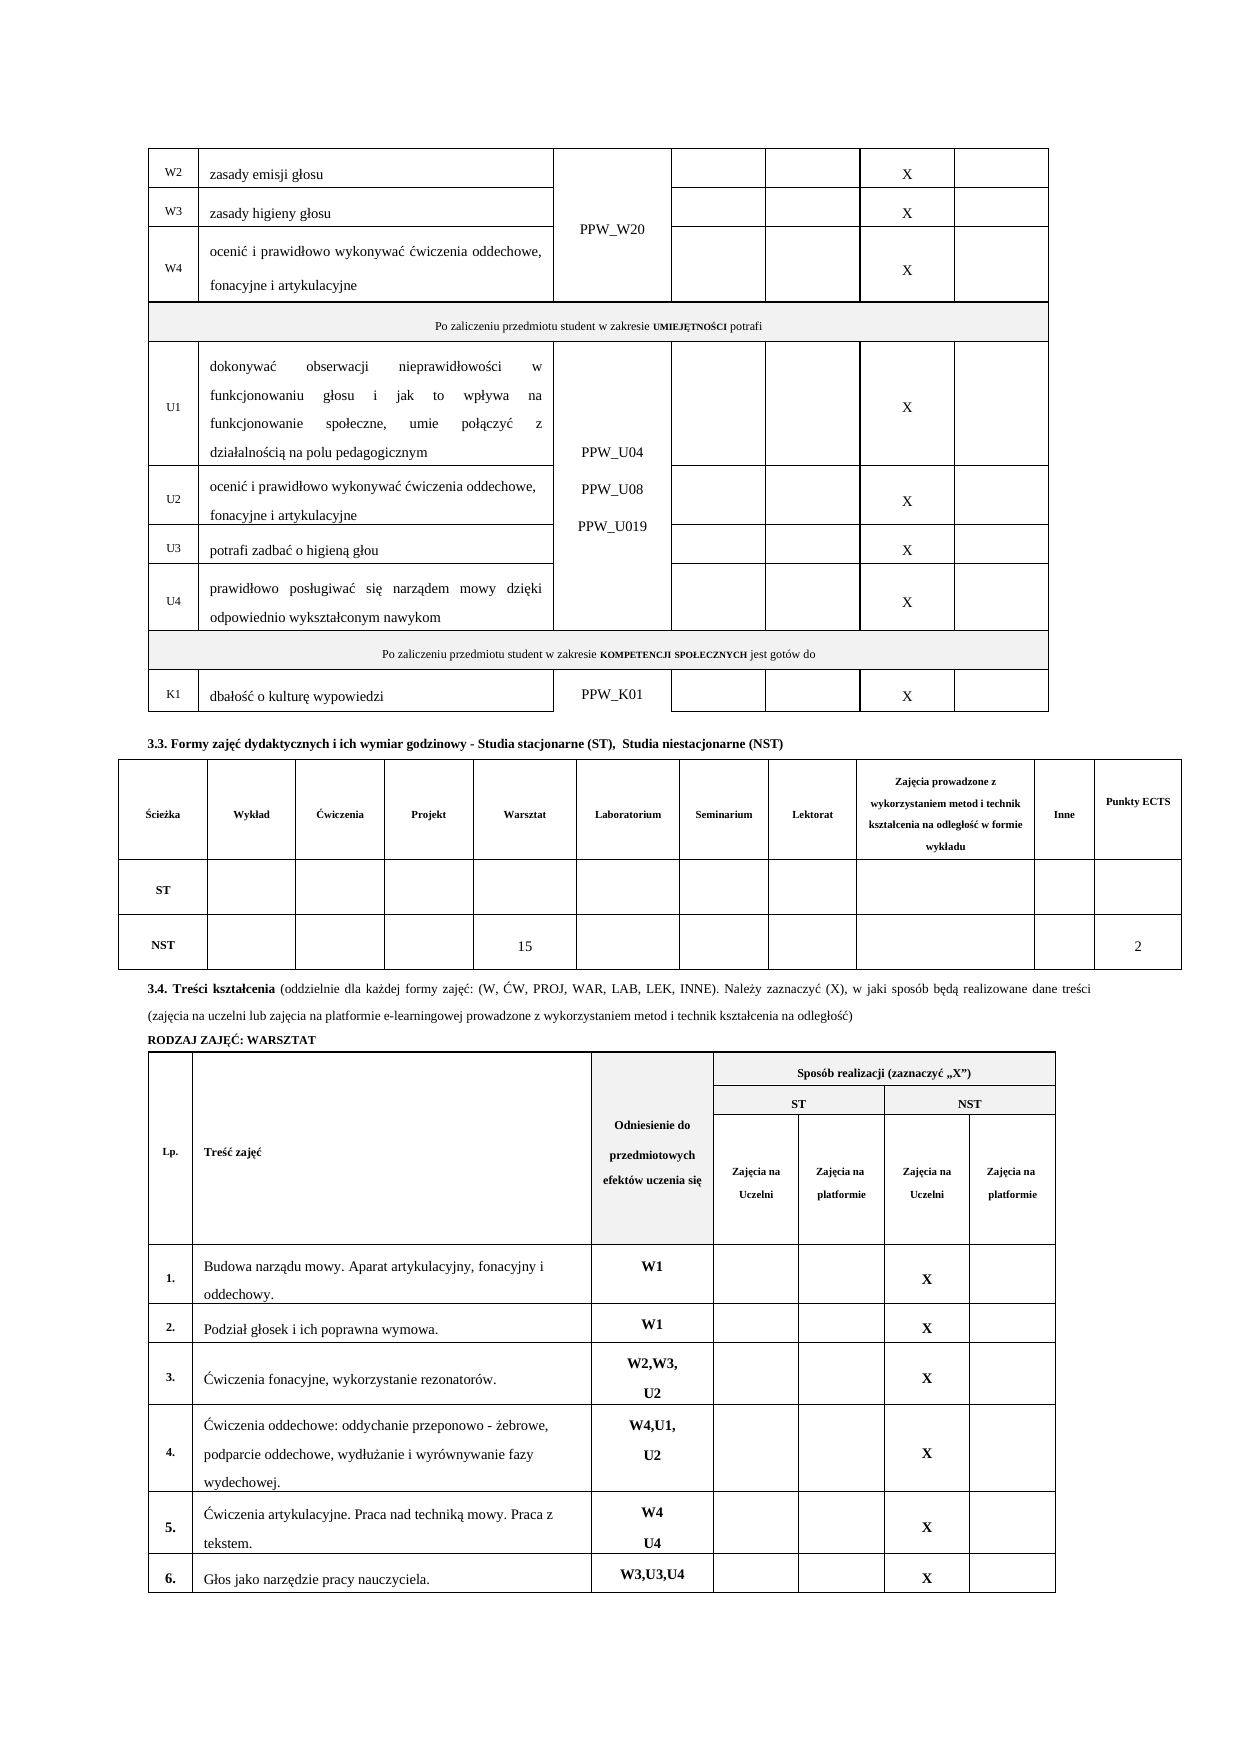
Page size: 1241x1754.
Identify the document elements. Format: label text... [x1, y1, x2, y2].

table_cell X [861, 466, 954, 523]
table_cell Ćwiczenia artykulacyjne. Praca nad techniką mowy. Praca z tekstem. [193, 1492, 591, 1553]
table_cell PPW_K01 [554, 670, 671, 711]
table_header Ścieżka [119, 760, 207, 859]
table_cell [680, 915, 768, 969]
table_cell ST [119, 860, 207, 914]
table_cell [970, 1405, 1055, 1491]
table_cell [955, 564, 1048, 629]
table_cell [672, 188, 765, 226]
table_cell PPW_U04 PPW_U08 PPW_U019 [554, 342, 671, 629]
table_cell [955, 670, 1048, 711]
table_cell [955, 466, 1048, 523]
table_cell [799, 1304, 884, 1342]
table_cell potrafi zadbać o higieną głou [199, 525, 553, 563]
table_cell X [885, 1405, 969, 1491]
table_header Ćwiczenia [296, 760, 384, 859]
table_cell U3 [149, 525, 198, 563]
table_cell [714, 1343, 798, 1404]
table_cell [766, 525, 859, 563]
table_cell X [885, 1245, 969, 1303]
table_cell [970, 1492, 1055, 1553]
table_cell 2 [1095, 915, 1181, 969]
table_cell X [861, 564, 954, 629]
table_cell [1035, 860, 1094, 914]
table_header Punkty ECTS [1095, 760, 1181, 859]
table_cell 4. [149, 1405, 192, 1491]
table_header Projekt [385, 760, 473, 859]
table_cell X [861, 342, 954, 465]
table_cell [857, 915, 1034, 969]
table_cell [474, 860, 576, 914]
table_cell [714, 1405, 798, 1491]
table_cell Podział głosek i ich poprawna wymowa. [193, 1304, 591, 1342]
table_cell W2,W3, U2 [592, 1343, 713, 1404]
table_cell [955, 149, 1048, 187]
table_cell NST [885, 1086, 1055, 1114]
table_cell X [885, 1343, 969, 1404]
table_cell [714, 1304, 798, 1342]
table_header Seminarium [680, 760, 768, 859]
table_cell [554, 149, 671, 301]
table_cell [799, 1554, 884, 1592]
table_cell Głos jako narzędzie pracy nauczyciela. [193, 1554, 591, 1592]
table_header Laboratorium [577, 760, 679, 859]
table_cell 3. [149, 1343, 192, 1404]
table_cell W4 [149, 227, 198, 301]
text 3.3. Formy zajęć dydaktycznych i ich wymiar godzinowy - Studia stacjonarne (ST), Studia niestacjonarne (NST) [147, 725, 1092, 751]
table_cell [208, 860, 295, 914]
text 3.4. Treści kształcenia (oddzielnie dla każdej formy zajęć: (W, ĆW, PROJ, WAR, LAB, LEK, INNE). Należy zaznaczyć (X), w jaki sposób będą realizowane dane treści (zajęcia na uczelni lub zajęcia na platformie e-learningowej prowadzone z wykorzystaniem metod i technik kształcenia na odległość) [147, 970, 1092, 1023]
table_cell [296, 915, 384, 969]
table_header Odniesienie do przedmiotowych efektów uczenia się [592, 1053, 713, 1244]
table_cell X [861, 670, 954, 711]
table_cell [766, 149, 859, 187]
table_cell [970, 1554, 1055, 1592]
table_cell [680, 860, 768, 914]
table_cell U4 [149, 564, 198, 629]
table_cell [1035, 915, 1094, 969]
table_cell [769, 860, 856, 914]
table_header Lektorat [769, 760, 856, 859]
table_header Warsztat [474, 760, 576, 859]
table_cell U2 [149, 466, 198, 523]
table_cell ocenić i prawidłowo wykonywać ćwiczenia oddechowe, fonacyjne i artykulacyjne [199, 466, 553, 523]
table_cell Zajęcia na Uczelni [885, 1115, 969, 1244]
table_cell [714, 1245, 798, 1303]
table_cell [970, 1304, 1055, 1342]
table_cell 1. [149, 1245, 192, 1303]
table_header Lp. [149, 1053, 192, 1244]
table_cell Budowa narządu mowy. Aparat artykulacyjny, fonacyjny i oddechowy. [193, 1245, 591, 1303]
table_cell prawidłowo posługiwać się narządem mowy dzięki odpowiednio wykształconym nawykom [199, 564, 553, 629]
table_cell Po zaliczeniu przedmiotu student w zakresie kompetencji społecznych jest gotów do [149, 631, 1048, 669]
table_cell W3,U3,U4 [592, 1554, 713, 1592]
table_header Inne [1035, 760, 1094, 859]
table_cell [766, 342, 859, 465]
table_cell Ćwiczenia fonacyjne, wykorzystanie rezonatorów. [193, 1343, 591, 1404]
table_cell ocenić i prawidłowo wykonywać ćwiczenia oddechowe, fonacyjne i artykulacyjne [199, 227, 553, 301]
table_cell [385, 860, 473, 914]
table_header Treść zajęć [193, 1053, 591, 1244]
table_cell [769, 915, 856, 969]
table_cell [577, 860, 679, 914]
table_cell [799, 1405, 884, 1491]
table_cell 2. [149, 1304, 192, 1342]
table_cell Zajęcia na platformie [799, 1115, 884, 1244]
table_cell [672, 342, 765, 465]
table_cell [766, 670, 859, 711]
table_cell W1 [592, 1304, 713, 1342]
table_cell [672, 670, 765, 711]
table_cell [955, 227, 1048, 301]
table_cell [296, 860, 384, 914]
table_cell [766, 466, 859, 523]
table_cell 5. [149, 1492, 192, 1553]
table_cell [955, 525, 1048, 563]
table_cell Po zaliczeniu przedmiotu student w zakresie umiejętności potrafi [149, 303, 1048, 341]
table_cell W2 [149, 149, 198, 187]
table_cell W4 U4 [592, 1492, 713, 1553]
table_cell dbałość o kulturę wypowiedzi [199, 670, 553, 711]
table_cell 6. [149, 1554, 192, 1592]
table_cell [208, 915, 295, 969]
table_cell ST [714, 1086, 884, 1114]
table_cell [766, 564, 859, 629]
table_cell NST [119, 915, 207, 969]
table_cell [672, 227, 765, 301]
table_cell dokonywać obserwacji nieprawidłowości w funkcjonowaniu głosu i jak to wpływa na funkcjonowanie społeczne, umie połączyć z działalnością na polu pedagogicznym [199, 342, 553, 465]
table_cell Ćwiczenia oddechowe: oddychanie przeponowo - żebrowe, podparcie oddechowe, wydłużanie i wyrównywanie fazy wydechowej. [193, 1405, 591, 1491]
table_cell [672, 525, 765, 563]
table_header Zajęcia prowadzone z wykorzystaniem metod i technik kształcenia na odległość w formie wykładu [857, 760, 1034, 859]
table_cell [714, 1492, 798, 1553]
table_cell X [861, 149, 954, 187]
table_cell [385, 915, 473, 969]
table_header Wykład [208, 760, 295, 859]
table_cell [857, 860, 1034, 914]
table_cell [799, 1492, 884, 1553]
table_cell W3 [149, 188, 198, 226]
table_cell U1 [149, 342, 198, 465]
text RODZAJ ZAJĘĆ: WARSZTAT [147, 1023, 1092, 1047]
table_cell 15 [474, 915, 576, 969]
table_cell Zajęcia na platformie [970, 1115, 1055, 1244]
table_cell zasady higieny głosu [199, 188, 553, 226]
table_cell [766, 227, 859, 301]
table_cell [672, 149, 765, 187]
table_cell X [885, 1492, 969, 1553]
table_cell X [885, 1304, 969, 1342]
table_cell X [861, 227, 954, 301]
table_cell X [861, 188, 954, 226]
table_cell X [861, 525, 954, 563]
table_cell [1095, 860, 1181, 914]
table_cell [970, 1343, 1055, 1404]
table_cell [955, 188, 1048, 226]
table_cell W1 [592, 1245, 713, 1303]
table_header Sposób realizacji (zaznaczyć „X”) [714, 1053, 1055, 1084]
table_cell [714, 1554, 798, 1592]
table_cell X [885, 1554, 969, 1592]
table_cell zasady emisji głosu [199, 149, 553, 187]
table_cell [799, 1343, 884, 1404]
table_cell K1 [149, 670, 198, 711]
table_cell W4,U1, U2 [592, 1405, 713, 1491]
table_cell Zajęcia na Uczelni [714, 1115, 798, 1244]
table_cell [970, 1245, 1055, 1303]
table_cell [799, 1245, 884, 1303]
table_cell [577, 915, 679, 969]
table_cell [766, 188, 859, 226]
table_cell [672, 466, 765, 523]
table_cell [955, 342, 1048, 465]
table_cell [672, 564, 765, 629]
